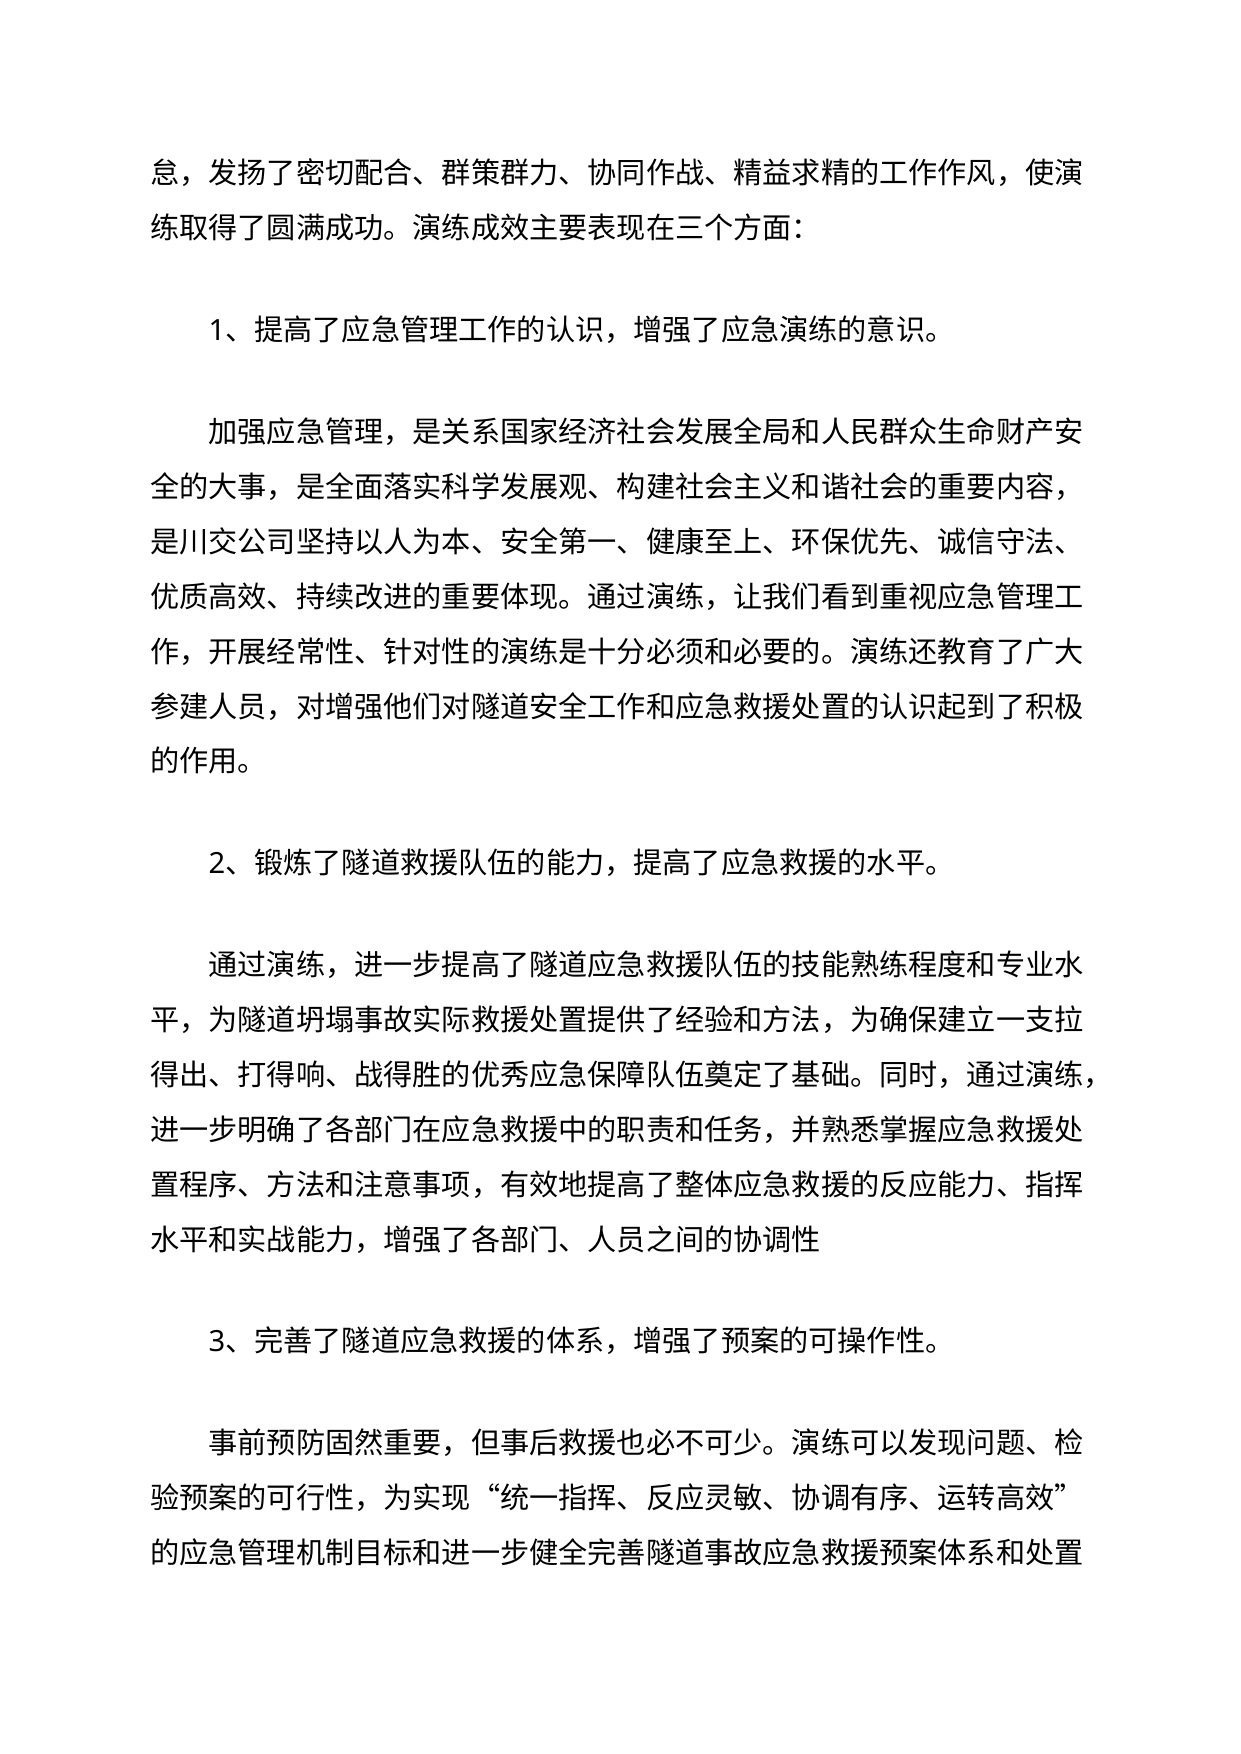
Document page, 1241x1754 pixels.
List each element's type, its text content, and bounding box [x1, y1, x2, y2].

text 通过演练，进一步提高了隧道应急救援队伍的技能熟练程度和专业水平，为隧道坍塌事故实际救援处置提供了经验和方法，为确保建立一支拉得出、打得响、战得胜的优秀应急保障队伍奠定了基础。同时，通过演练，进一步明确了各部门在应急救援中的职责和任务，并熟悉掌握应急救援处置程序、方法和注意事项，有效地提高了整体应急救援的反应能力、指挥水平和实战能力，增强了各部门、人员之间的协调性 [150, 942, 1090, 1258]
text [150, 150, 1090, 247]
text 3、完善了隧道应急救援的体系，增强了预案的可操作性。 [150, 1318, 1090, 1360]
text 1、提高了应急管理工作的认识，增强了应急演练的意识。 [150, 307, 1090, 349]
text 2、锻炼了隧道救援队伍的能力，提高了应急救援的水平。 [150, 840, 1090, 882]
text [150, 1420, 1090, 1572]
text 加强应急管理，是关系国家经济社会发展全局和人民群众生命财产安全的大事，是全面落实科学发展观、构建社会主义和谐社会的重要内容，是川交公司坚持以人为本、安全第一、健康至上、环保优先、诚信守法、优质高效、持续改进的重要体现。通过演练，让我们看到重视应急管理工作，开展经常性、针对性的演练是十分必须和必要的。演练还教育了广大参建人员，对增强他们对隧道安全工作和应急救援处置的认识起到了积极的作用。 [150, 409, 1090, 780]
